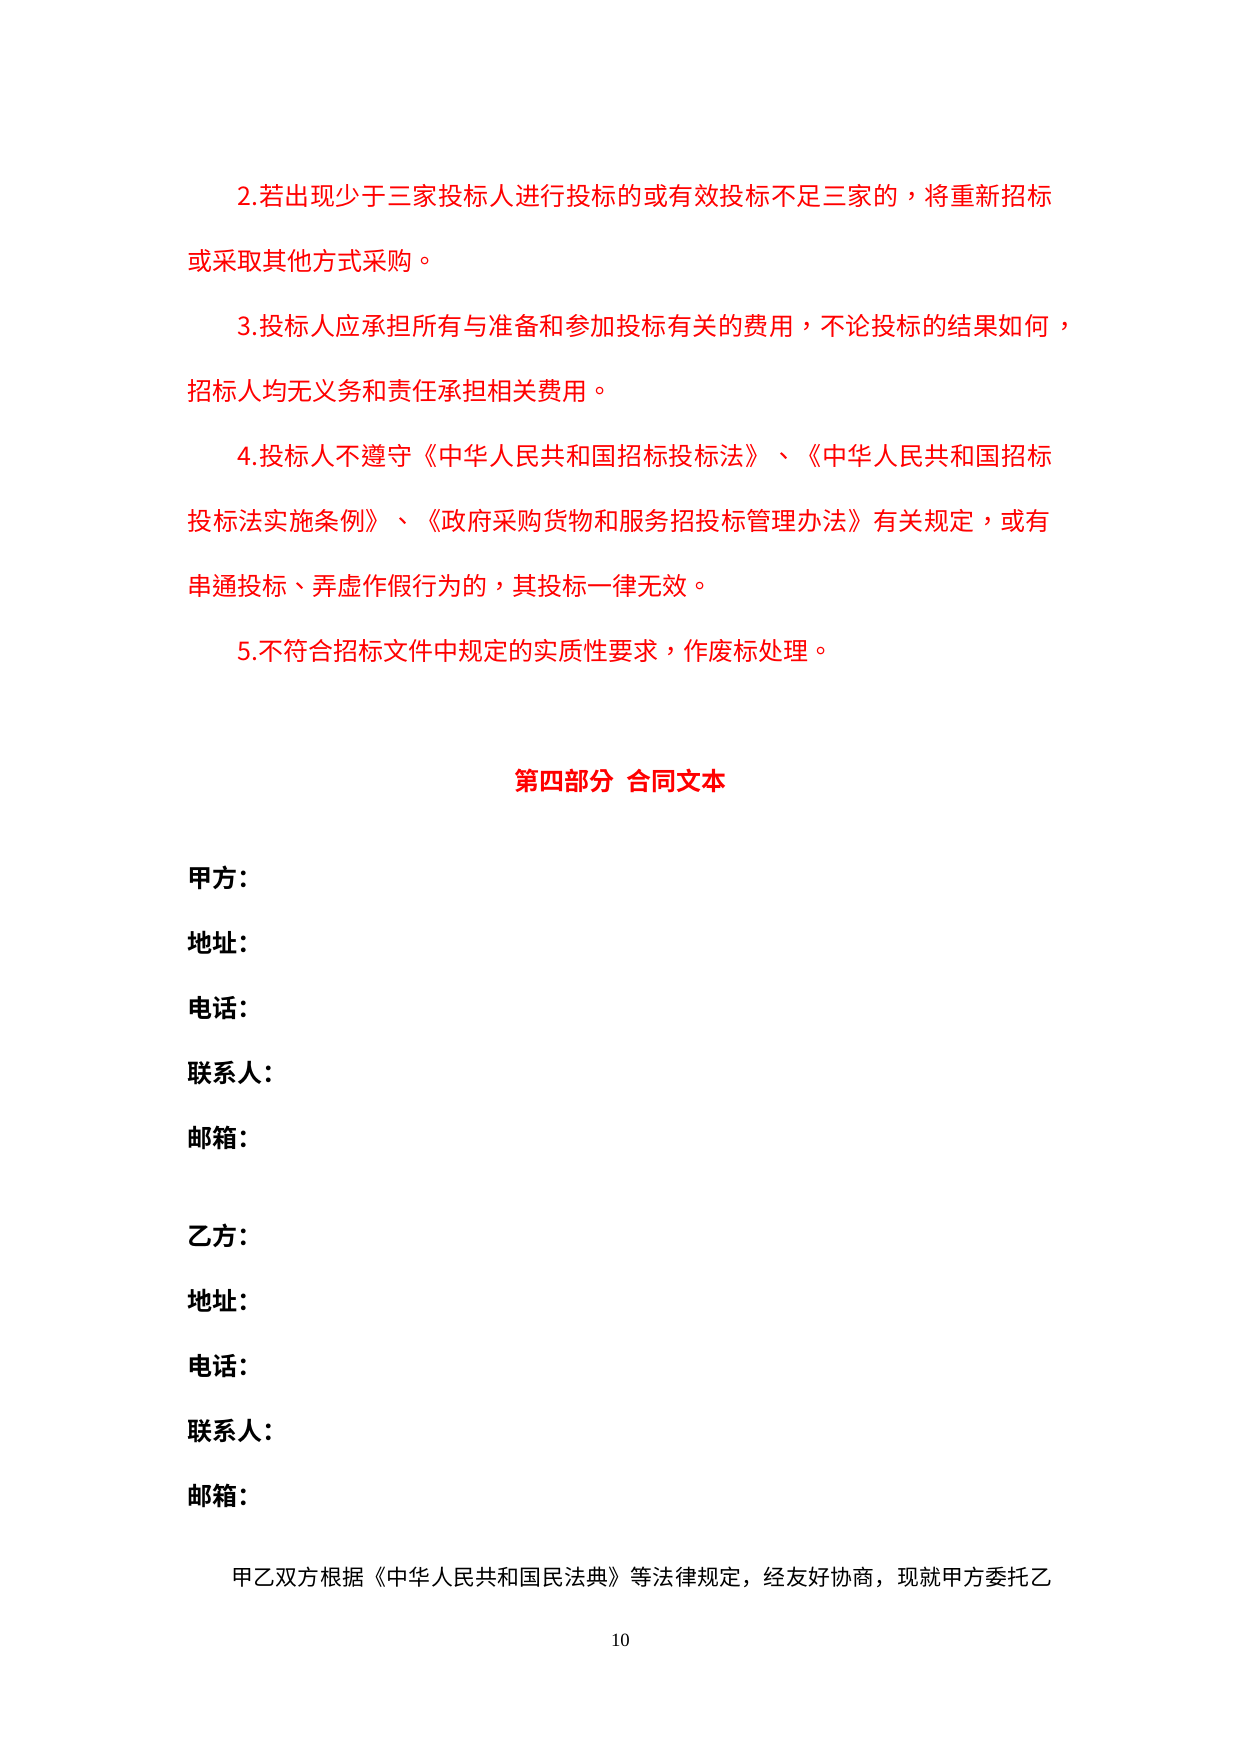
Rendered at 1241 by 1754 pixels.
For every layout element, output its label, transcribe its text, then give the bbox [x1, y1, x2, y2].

text 地址： [187, 909, 1053, 974]
text 电话： [187, 974, 1053, 1039]
text 3.投标人应承担所有与准备和参加投标有关的费用，不论投标的结果如何，招标人均无义务和责任承担相关费用。 [187, 292, 1053, 422]
text 4.投标人不遵守《中华人民共和国招标投标法》、《中华人民共和国招标投标法实施条例》、《政府采购货物和服务招投标管理办法》有关规定，或有串通投标、弄虚作假行为的，其投标一律无效。 [187, 422, 1053, 617]
text 邮箱： [187, 1104, 1053, 1169]
text 邮箱： [187, 1462, 1053, 1527]
text 甲方： [187, 844, 1053, 909]
text 乙方： [187, 1202, 1053, 1267]
text 地址： [187, 1267, 1053, 1332]
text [187, 1559, 1053, 1592]
text 电话： [187, 1332, 1053, 1397]
text 第四部分 合同文本 [187, 747, 1053, 812]
text 2.若出现少于三家投标人进行投标的或有效投标不足三家的，将重新招标或采取其他方式采购。 [187, 162, 1053, 292]
text 联系人： [187, 1039, 1053, 1104]
text 联系人： [187, 1397, 1053, 1462]
text 5.不符合招标文件中规定的实质性要求，作废标处理。 [187, 617, 1053, 682]
